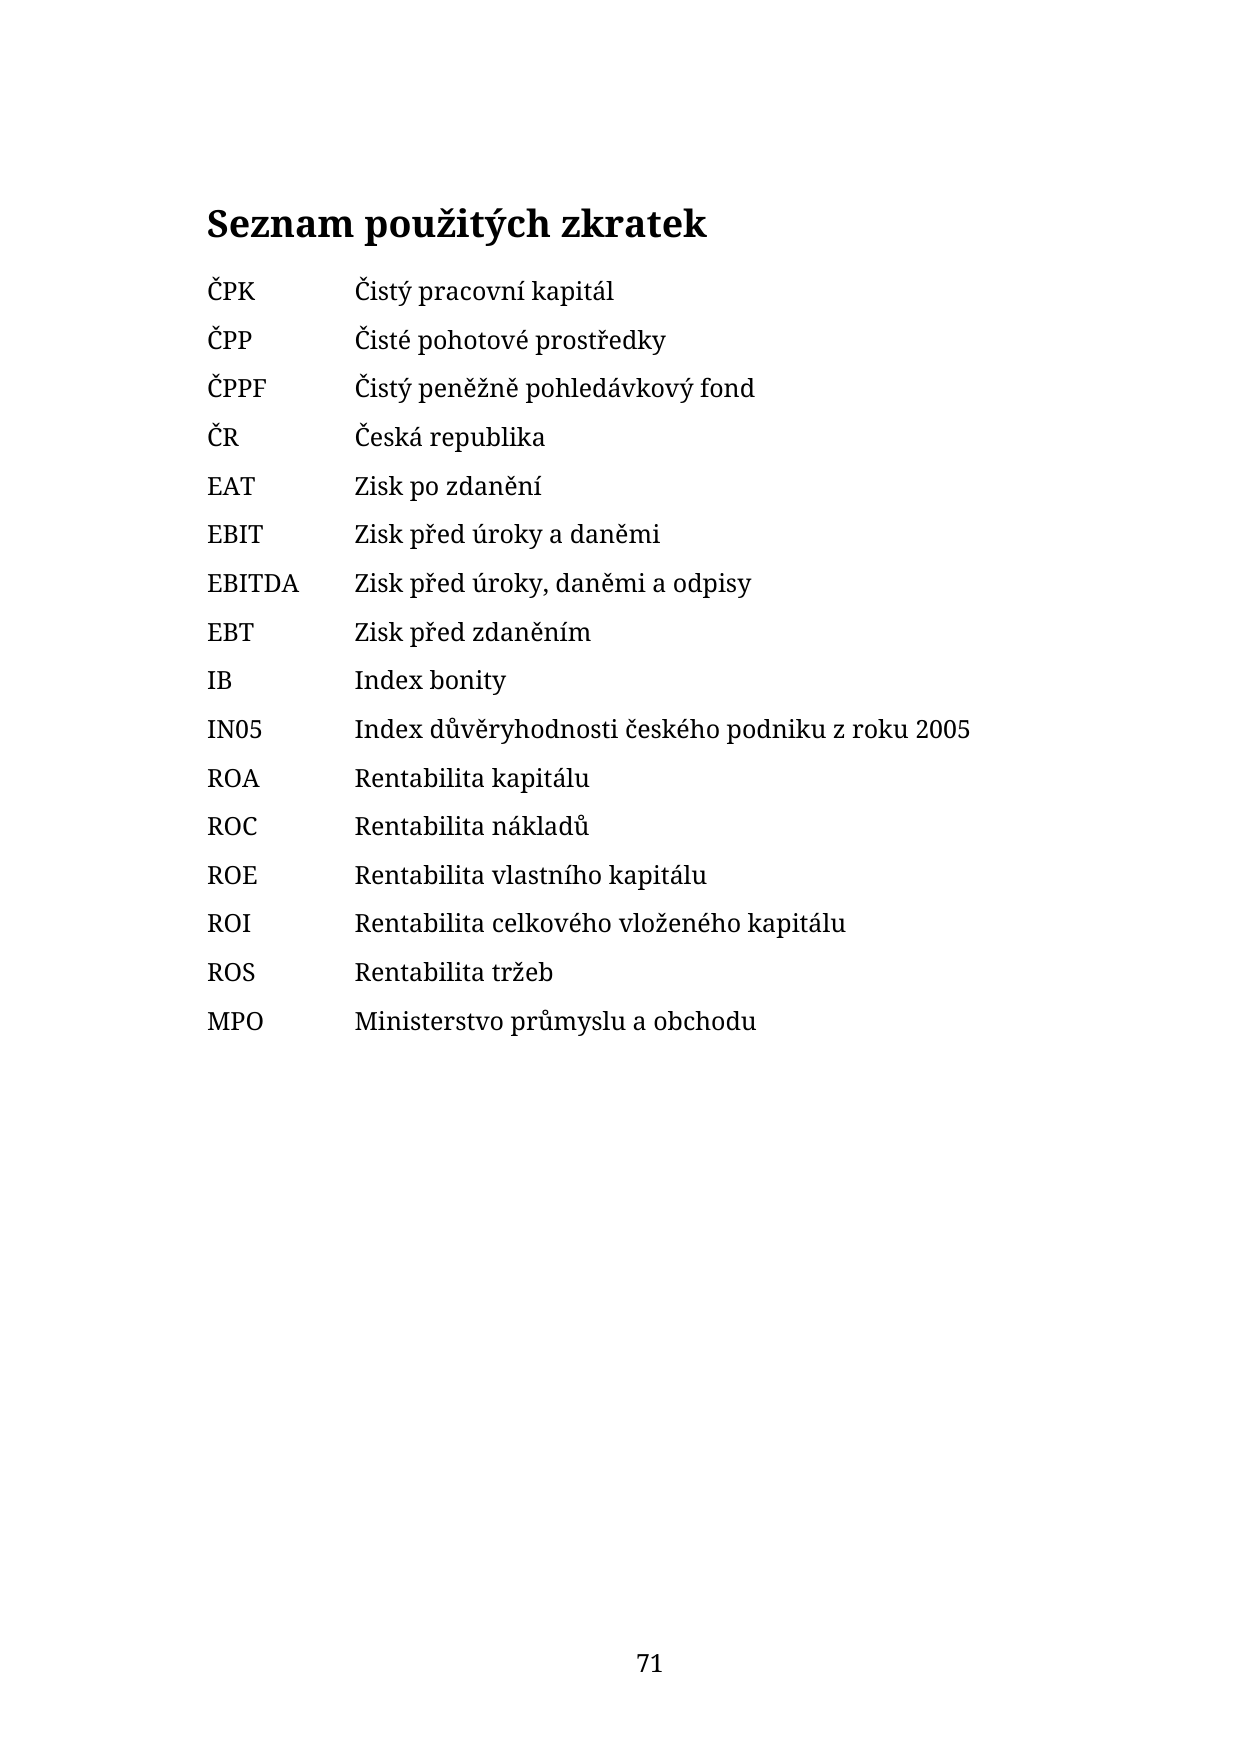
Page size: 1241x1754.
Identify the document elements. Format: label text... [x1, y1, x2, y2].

text ČPP Čisté pohotové prostředky [207, 322, 1092, 356]
text ČPPF Čistý peněžně pohledávkový fond [207, 371, 1092, 405]
subtitle Seznam použitých zkratek [207, 198, 1092, 249]
text ČPK Čistý pracovní kapitál [207, 274, 1092, 308]
text MPO Ministerstvo průmyslu a obchodu [207, 1003, 1092, 1037]
text ROS Rentabilita tržeb [207, 955, 1092, 989]
text EAT Zisk po zdanění [207, 468, 1092, 502]
text ROC Rentabilita nákladů [207, 809, 1092, 843]
text IB Index bonity [207, 663, 1092, 697]
text ROI Rentabilita celkového vloženého kapitálu [207, 906, 1092, 940]
text EBT Zisk před zdaněním [207, 614, 1092, 648]
text ROA Rentabilita kapitálu [207, 760, 1092, 794]
text EBITDA Zisk před úroky, daněmi a odpisy [207, 566, 1092, 600]
text EBIT Zisk před úroky a daněmi [207, 517, 1092, 551]
text ČR Česká republika [207, 420, 1092, 454]
text IN05 Index důvěryhodnosti českého podniku z roku 2005 [207, 712, 1092, 746]
text ROE Rentabilita vlastního kapitálu [207, 857, 1092, 892]
